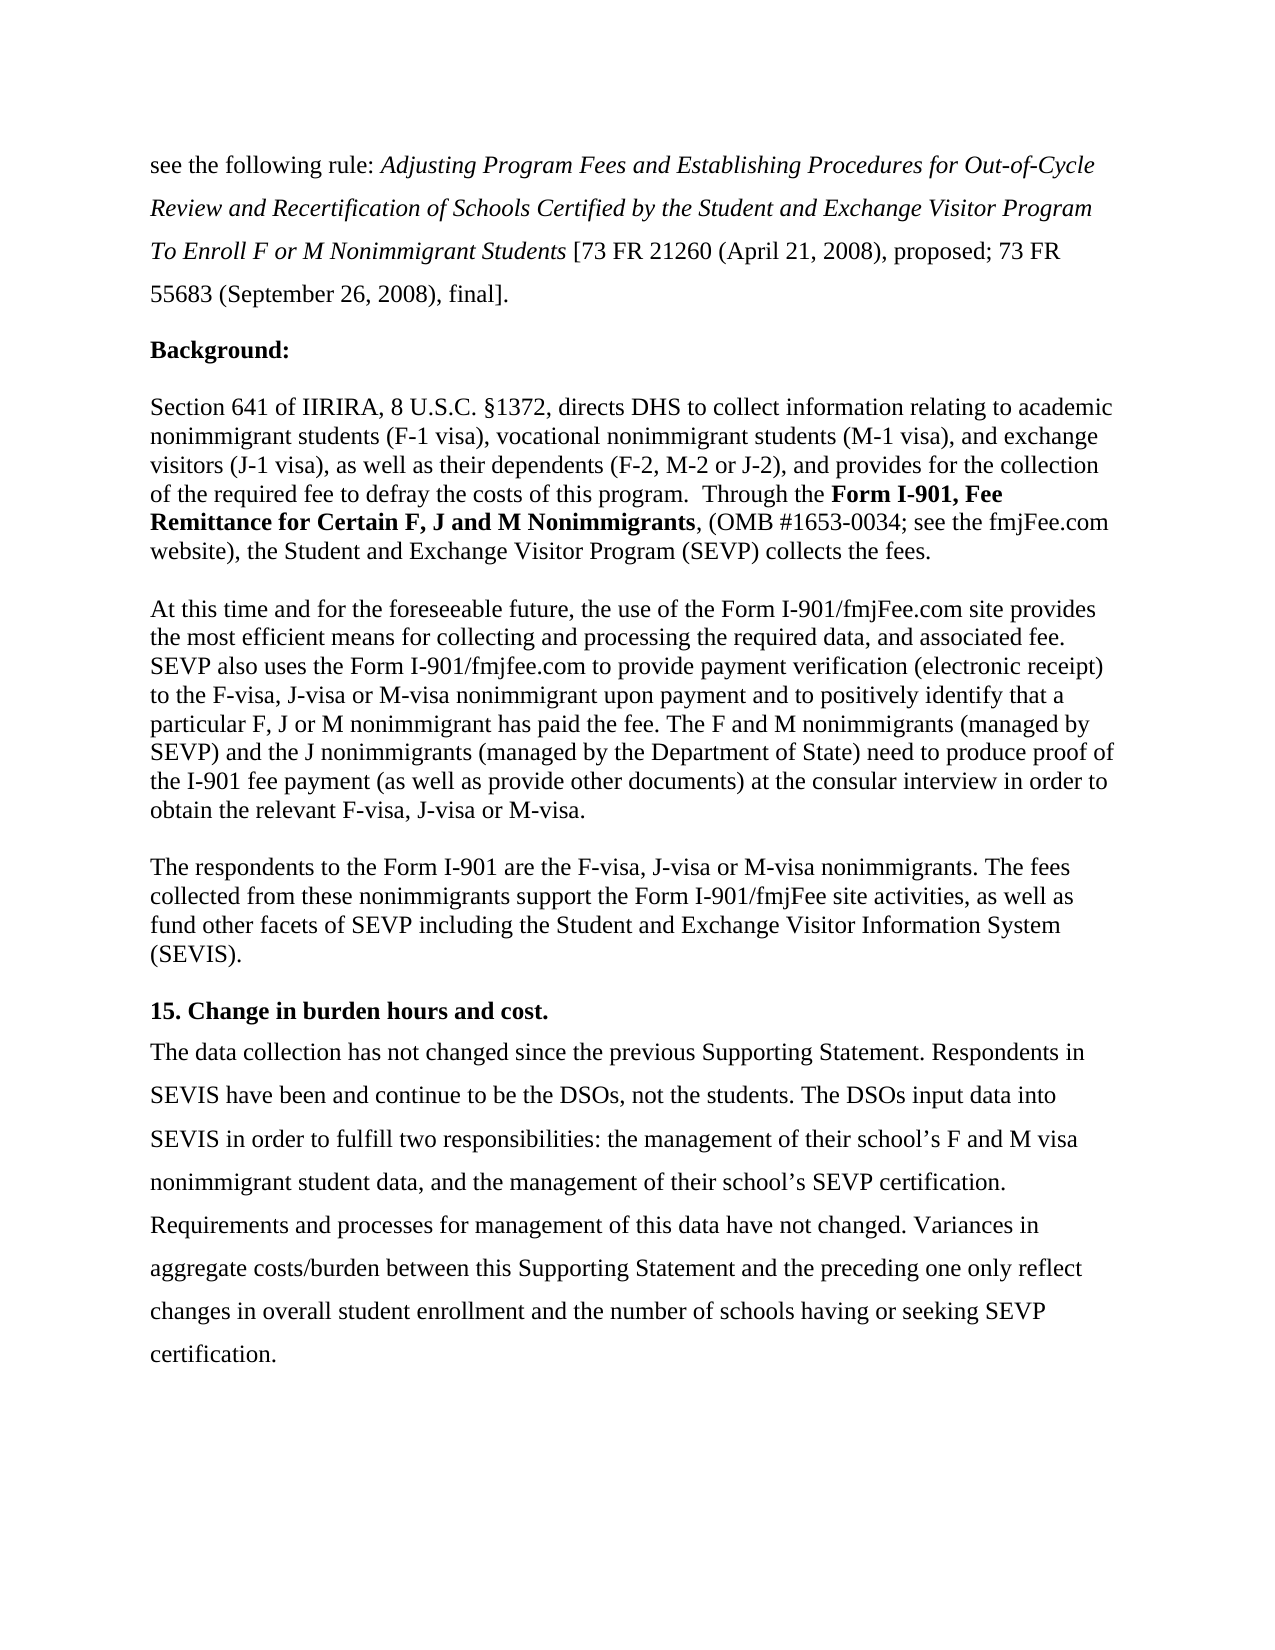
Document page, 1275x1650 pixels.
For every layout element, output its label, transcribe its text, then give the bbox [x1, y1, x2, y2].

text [150, 150, 1125, 308]
text Section 641 of IIRIRA, 8 U.S.C. §1372, directs DHS to collect information relating to academic nonimmigrant students (F-1 visa), vocational nonimmigrant students (M-1 visa), and exchange visitors (J-1 visa), as well as their dependents (F-2, M-2 or J-2), and provides for the collection of the required fee to defray the costs of this program. Through the Form I-901, Fee Remittance for Certain F, J and M Nonimmigrants, (OMB #1653-0034; see the fmjFee.com website), the Student and Exchange Visitor Program (SEVP) collects the fees. [150, 392, 1125, 565]
text At this time and for the foreseeable future, the use of the Form I-901/fmjFee.com site provides the most efficient means for collecting and processing the required data, and associated fee. SEVP also uses the Form I-901/fmjfee.com to provide payment verification (electronic receipt) to the F-visa, J-visa or M-visa nonimmigrant upon payment and to positively identify that a particular F, J or M nonimmigrant has paid the fee. The F and M nonimmigrants (managed by SEVP) and the J nonimmigrants (managed by the Department of State) need to produce proof of the I-901 fee payment (as well as provide other documents) at the consular interview in order to obtain the relevant F-visa, J-visa or M-visa. [150, 594, 1125, 824]
text Background: [150, 335, 1125, 364]
text The respondents to the Form I-901 are the F-visa, J-visa or M-visa nonimmigrants. The fees collected from these nonimmigrants support the Form I-901/fmjFee site activities, as well as fund other facets of SEVP including the Student and Exchange Visitor Information System (SEVIS). [150, 852, 1125, 967]
text The data collection has not changed since the previous Supporting Statement. Respondents in SEVIS have been and continue to be the DSOs, not the students. The DSOs input data into SEVIS in order to fulfill two responsibilities: the management of their school’s F and M visa nonimmigrant student data, and the management of their school’s SEVP certification. Requirements and processes for management of this data have not changed. Variances in aggregate costs/burden between this Supporting Statement and the preceding one only reflect changes in overall student enrollment and the number of schools having or seeking SEVP certification. [150, 1037, 1125, 1368]
text 15. Change in burden hours and cost. [150, 996, 1125, 1025]
